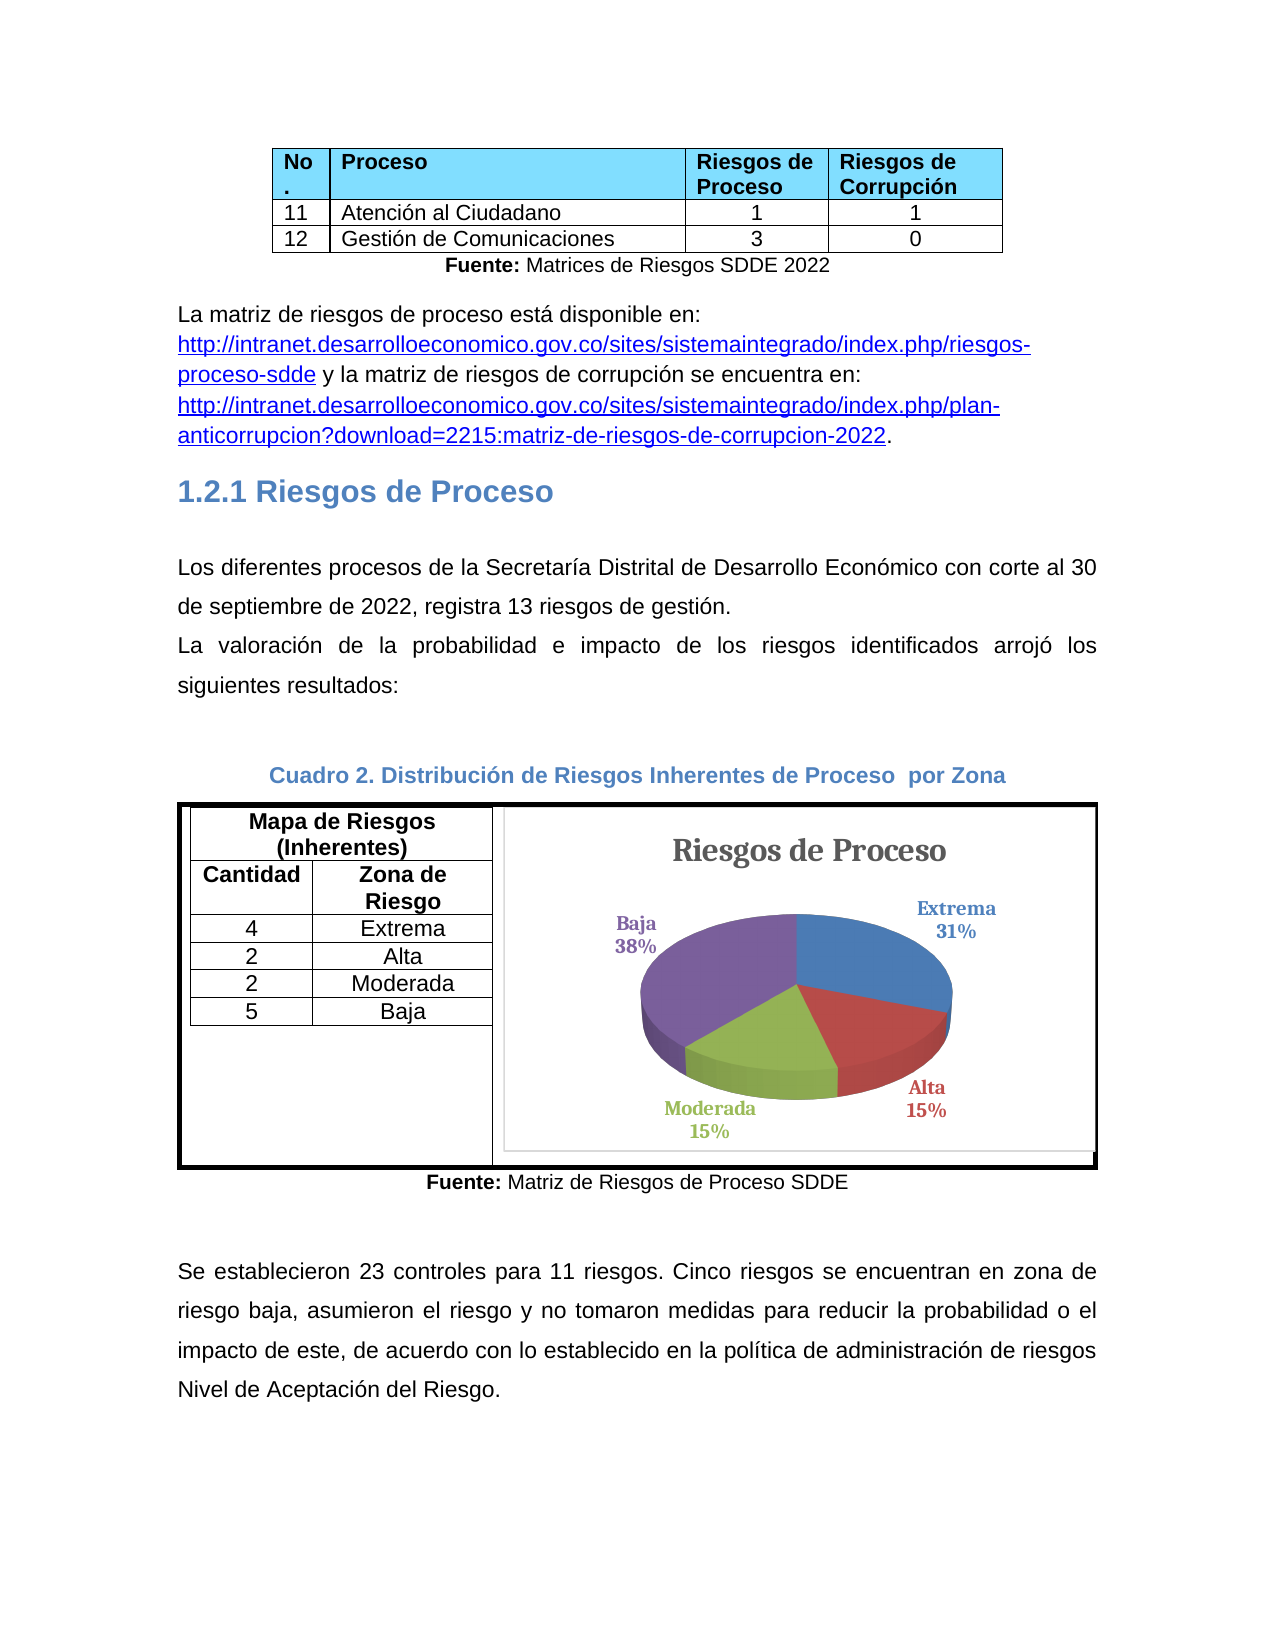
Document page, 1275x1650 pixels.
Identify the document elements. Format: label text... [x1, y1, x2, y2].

table_header No. [273, 149, 329, 199]
subtitle 1.2.1 Riesgos de Proceso [177, 473, 1098, 509]
table_cell Gestión de Comunicaciones [331, 226, 685, 252]
text Cuadro 2. Distribución de Riesgos Inherentes de Proceso por Zona [177, 762, 1098, 789]
table_header [493, 807, 1093, 1165]
text La matriz de riesgos de proceso está disponible en: http://intranet.desarrolloeconomico.gov.co/sites/sistemaintegrado/index.php/riesgos-proceso-sdde y la matriz de riesgos de corrupción se encuentra en: http://intranet.desarrolloeconomico.gov.co/sites/sistemaintegrado/index.php/plan-anticorrupcion?download=2215:matriz-de-riesgos-de-corrupcion-2022. [177, 301, 1098, 448]
text Los diferentes procesos de la Secretaría Distrital de Desarrollo Económico con corte al 30 de septiembre de 2022, registra 13 riesgos de gestión. [177, 553, 1098, 619]
table_header Riesgos de Corrupción [829, 149, 1002, 199]
table_cell 12 [273, 226, 329, 252]
table_cell 0 [829, 226, 1002, 252]
text Se establecieron 23 controles para 11 riesgos. Cinco riesgos se encuentran en zona de riesgo baja, asumieron el riesgo y no tomaron medidas para reducir la probabilidad o el impacto de este, de acuerdo con lo establecido en la política de administración de riesgos Nivel de Aceptación del Riesgo. [177, 1258, 1098, 1402]
table_cell 1 [686, 200, 828, 225]
text Fuente: Matrices de Riesgos SDDE 2022 [177, 253, 1098, 277]
table_header [182, 807, 492, 1165]
text La valoración de la probabilidad e impacto de los riesgos identificados arrojó los siguientes resultados: [177, 632, 1098, 698]
text Fuente: Matriz de Riesgos de Proceso SDDE [177, 1170, 1098, 1194]
table_cell 1 [829, 200, 1002, 225]
table_header Riesgos de Proceso [686, 149, 828, 199]
table_cell 11 [273, 200, 329, 225]
table_header Proceso [331, 149, 685, 199]
table_cell Atención al Ciudadano [331, 200, 685, 225]
table_cell 3 [686, 226, 828, 252]
